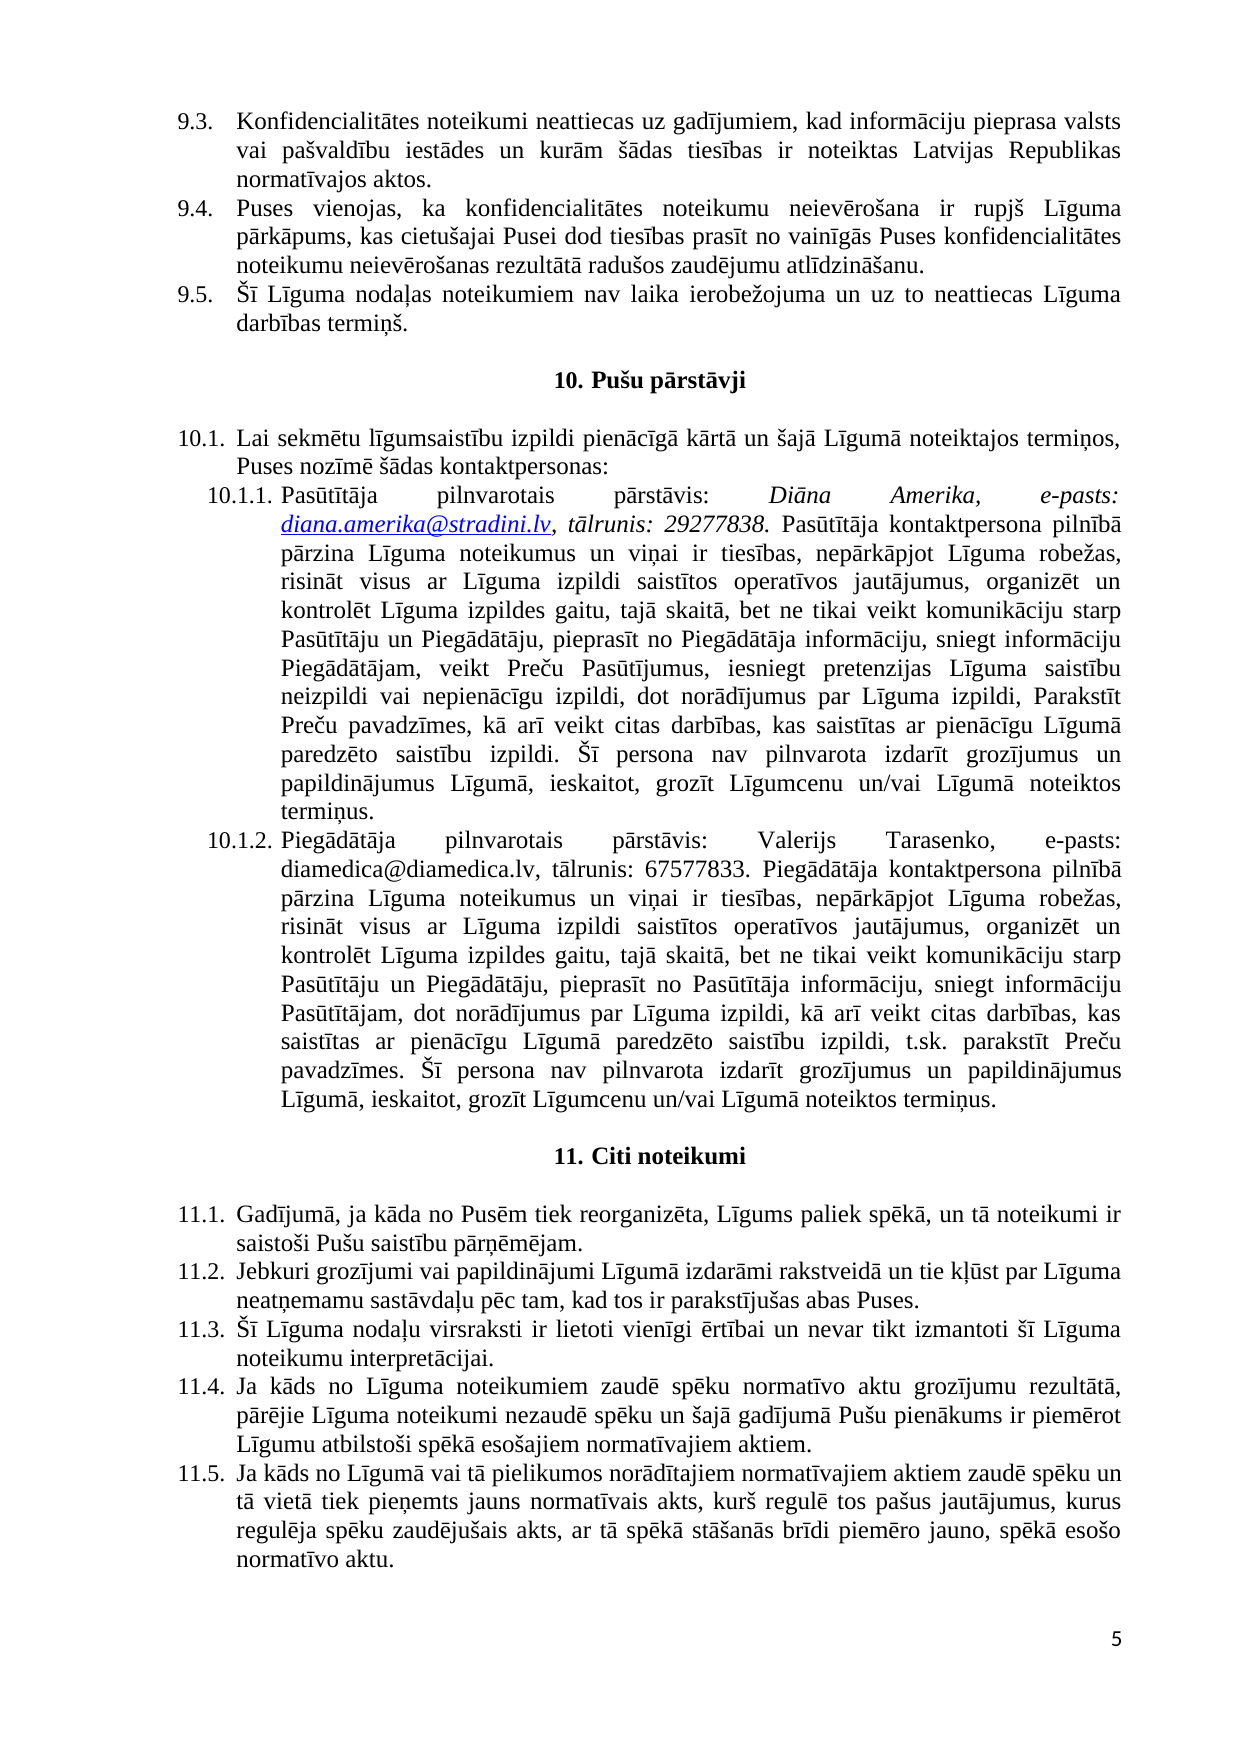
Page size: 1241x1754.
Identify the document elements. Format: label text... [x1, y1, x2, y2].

list Šī Līguma nodaļas noteikumiem nav laika ierobežojuma un uz to neattiecas Līguma darbības termiņš. [177, 279, 1122, 336]
list Ja kāds no Līgumā vai tā pielikumos norādītajiem normatīvajiem aktiem zaudē spēku un tā vietā tiek pieņemts jauns normatīvais akts, kurš regulē tos pašus jautājumus, kurus regulēja spēku zaudējušais akts, ar tā spēkā stāšanās brīdi piemēro jauno, spēkā esošo normatīvo aktu. [177, 1458, 1122, 1573]
list Piegādātāja pilnvarotais pārstāvis: Valerijs Tarasenko, e-pasts: diamedica@diamedica.lv, tālrunis: 67577833. Piegādātāja kontaktpersona pilnībā pārzina Līguma noteikumus un viņai ir tiesības, nepārkāpjot Līguma robežas, risināt visus ar Līguma izpildi saistītos operatīvos jautājumus, organizēt un kontrolēt Līguma izpildes gaitu, tajā skaitā, bet ne tikai veikt komunikāciju starp Pasūtītāju un Piegādātāju, pieprasīt no Pasūtītāja informāciju, sniegt informāciju Pasūtītājam, dot norādījumus par Līguma izpildi, kā arī veikt citas darbības, kas saistītas ar pienācīgu Līgumā paredzēto saistību izpildi, t.sk. parakstīt Preču pavadzīmes. Šī persona nav pilnvarota izdarīt grozījumus un papildinājumus Līgumā, ieskaitot, grozīt Līgumcenu un/vai Līgumā noteiktos termiņus. [207, 825, 1122, 1113]
list Puses vienojas, ka konfidencialitātes noteikumu neievērošana ir rupjš Līguma pārkāpums, kas cietušajai Pusei dod tiesības prasīt no vainīgās Puses konfidencialitātes noteikumu neievērošanas rezultātā radušos zaudējumu atlīdzināšanu. [177, 193, 1122, 279]
list Lai sekmētu līgumsaistību izpildi pienācīgā kārtā un šajā Līgumā noteiktajos termiņos, Puses nozīmē šādas kontaktpersonas: [177, 423, 1122, 480]
list Jebkuri grozījumi vai papildinājumi Līgumā izdarāmi rakstveidā un tie kļūst par Līguma neatņemamu sastāvdaļu pēc tam, kad tos ir parakstījušas abas Puses. [177, 1256, 1122, 1314]
list Citi noteikumi [177, 1141, 1122, 1170]
list Gadījumā, ja kāda no Pusēm tiek reorganizēta, Līgums paliek spēkā, un tā noteikumi ir saistoši Pušu saistību pārņēmējam. [177, 1199, 1122, 1256]
list Šī Līguma nodaļu virsraksti ir lietoti vienīgi ērtībai un nevar tikt izmantoti šī Līguma noteikumu interpretācijai. [177, 1314, 1122, 1371]
list Konfidencialitātes noteikumi neattiecas uz gadījumiem, kad informāciju pieprasa valsts vai pašvaldību iestādes un kurām šādas tiesības ir noteiktas Latvijas Republikas normatīvajos aktos. [177, 106, 1122, 193]
list Ja kāds no Līguma noteikumiem zaudē spēku normatīvo aktu grozījumu rezultātā, pārējie Līguma noteikumi nezaudē spēku un šajā gadījumā Pušu pienākums ir piemērot Līgumu atbilstoši spēkā esošajiem normatīvajiem aktiem. [177, 1371, 1122, 1458]
list Pušu pārstāvji [177, 365, 1122, 394]
list Pasūtītāja pilnvarotais pārstāvis: Diāna Amerika, e-pasts: diana.amerika@stradini.lv, tālrunis: 29277838. Pasūtītāja kontaktpersona pilnībā pārzina Līguma noteikumus un viņai ir tiesības, nepārkāpjot Līguma robežas, risināt visus ar Līguma izpildi saistītos operatīvos jautājumus, organizēt un kontrolēt Līguma izpildes gaitu, tajā skaitā, bet ne tikai veikt komunikāciju starp Pasūtītāju un Piegādātāju, pieprasīt no Piegādātāja informāciju, sniegt informāciju Piegādātājam, veikt Preču Pasūtījumus, iesniegt pretenzijas Līguma saistību neizpildi vai nepienācīgu izpildi, dot norādījumus par Līguma izpildi, Parakstīt Preču pavadzīmes, kā arī veikt citas darbības, kas saistītas ar pienācīgu Līgumā paredzēto saistību izpildi. Šī persona nav pilnvarota izdarīt grozījumus un papildinājumus Līgumā, ieskaitot, grozīt Līgumcenu un/vai Līgumā noteiktos termiņus. [207, 480, 1122, 825]
